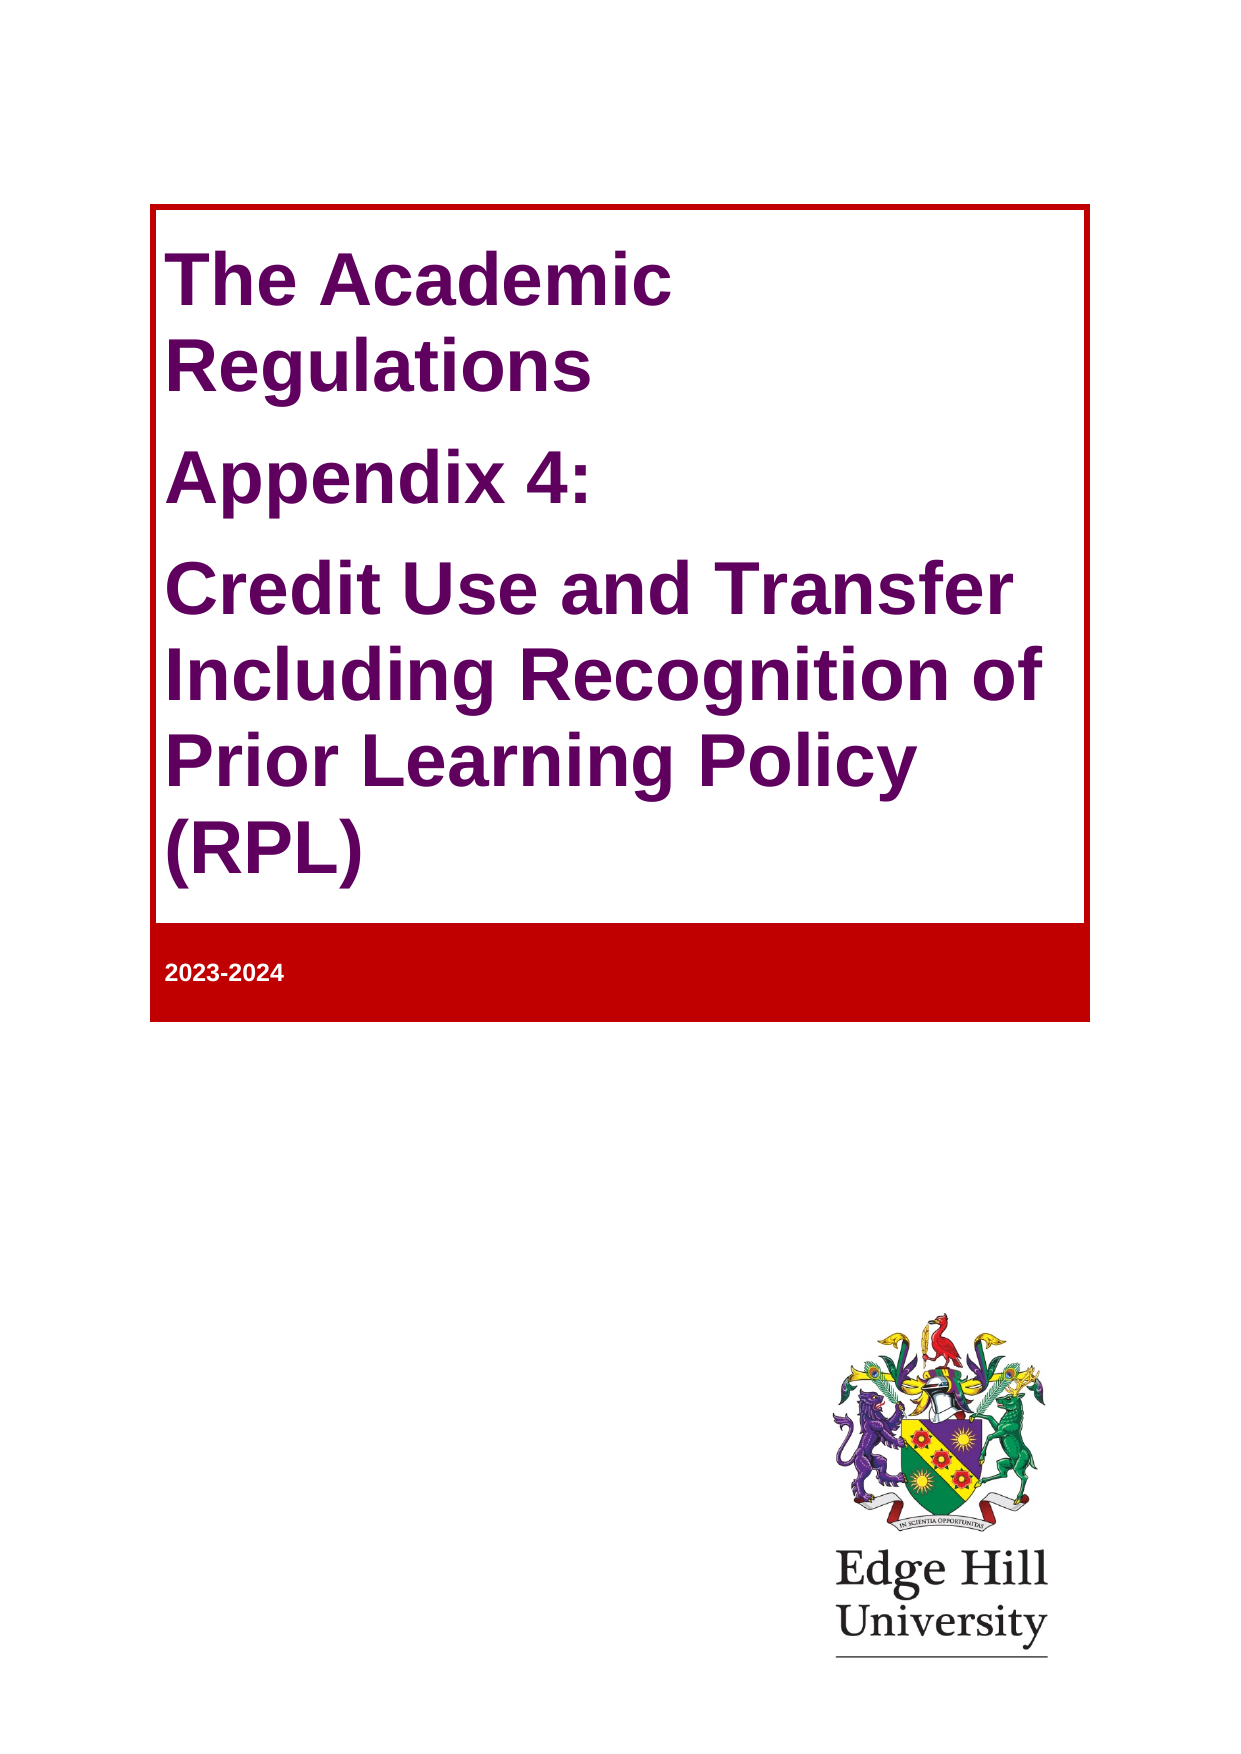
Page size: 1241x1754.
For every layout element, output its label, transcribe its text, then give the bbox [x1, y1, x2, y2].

picture [789, 1289, 1091, 1681]
table_header The Academic Regulations Appendix 4: Credit Use and Transfer Including Recognition of Prior Learning Policy (RPL) [156, 210, 1084, 923]
table_cell 2023-2024 [156, 929, 1084, 1015]
